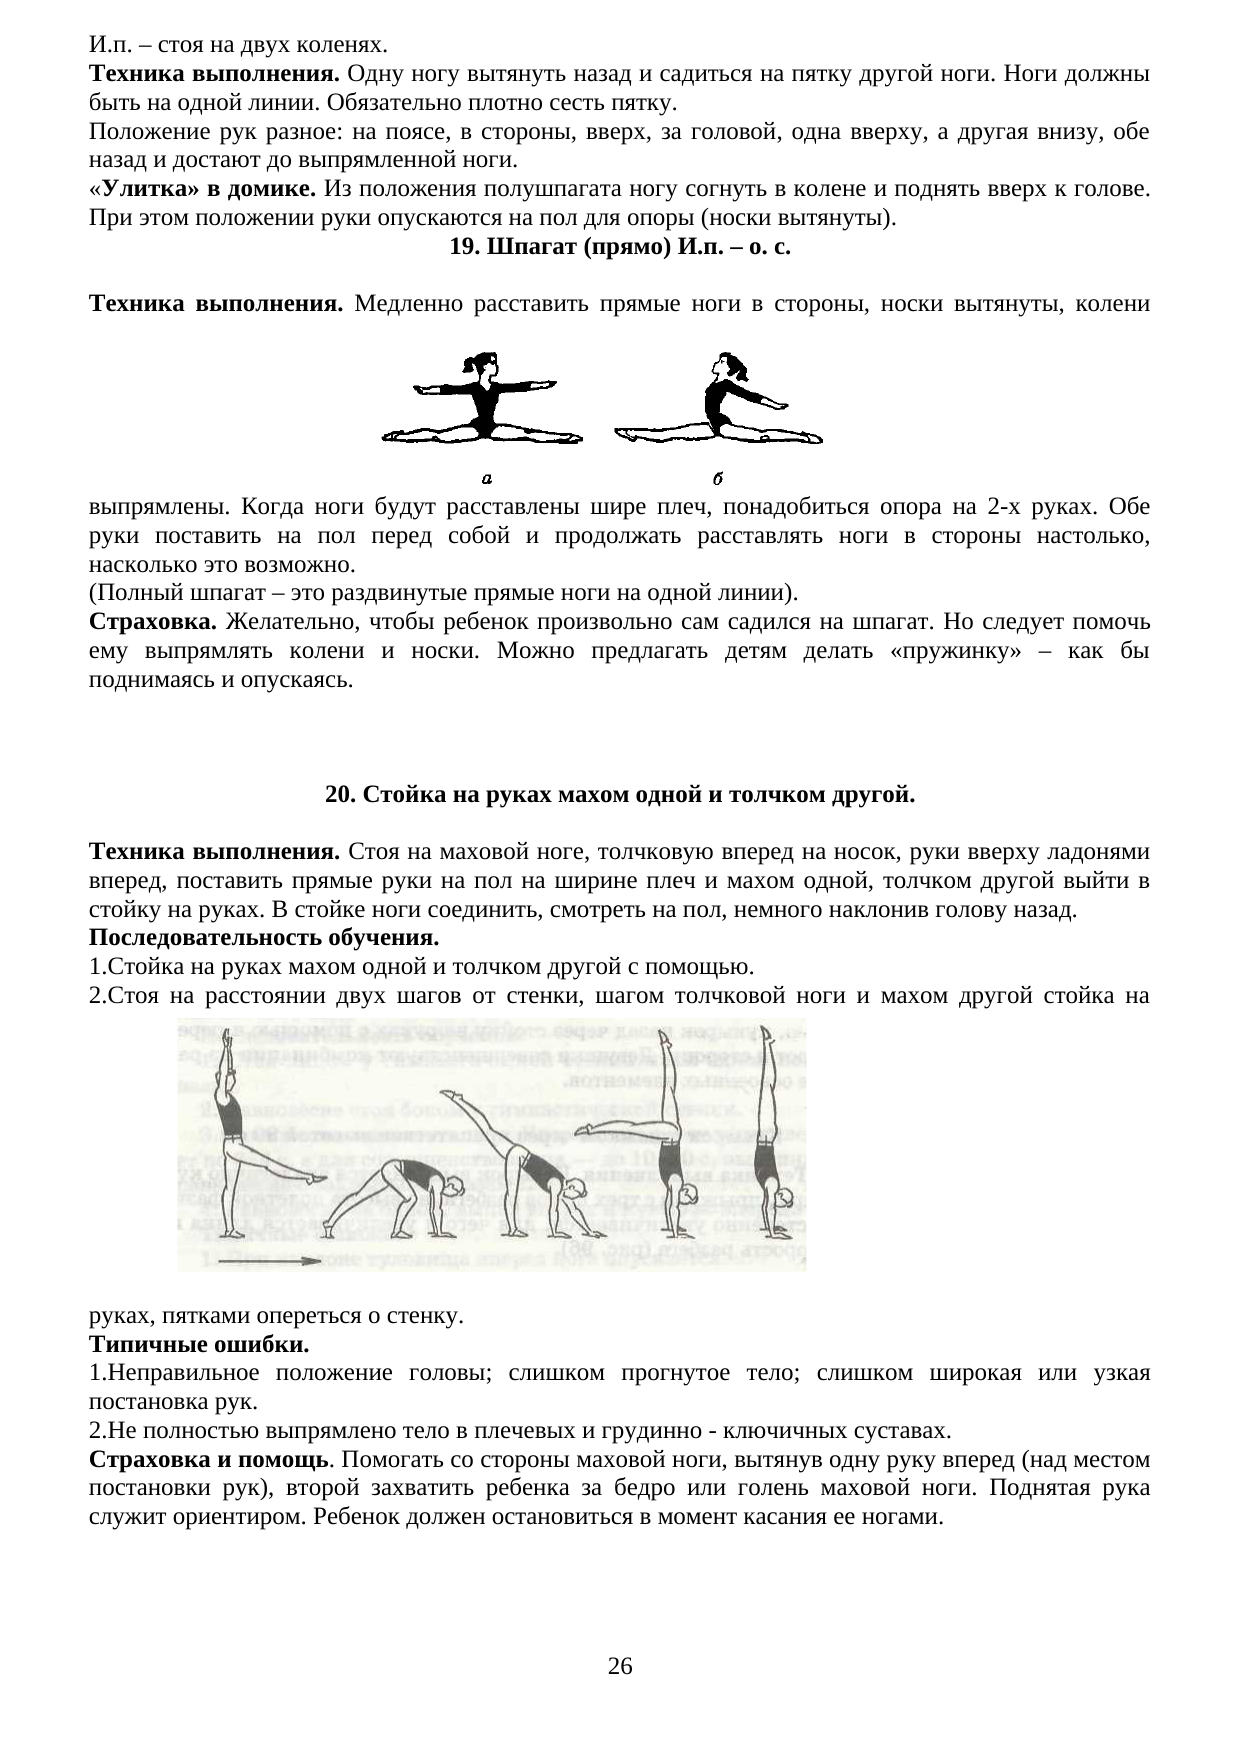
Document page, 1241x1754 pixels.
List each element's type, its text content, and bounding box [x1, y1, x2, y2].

text 1.Стойка на руках махом одной и толчком другой с помощью. [89, 951, 1152, 980]
text «Улитка» в домике. Из положения полушпагата ногу согнуть в колене и поднять вверх к голове. При этом положении руки опускаются на пол для опоры (носки вытянуты). [89, 173, 1152, 231]
picture [177, 1018, 807, 1272]
text Страховка. Желательно, чтобы ребенок произвольно сам садился на шпагат. Но следует помочь ему выпрямлять колени и носки. Можно предлагать детям делать «пружинку» – как бы поднимаясь и опускаясь. [89, 606, 1152, 692]
picture [369, 328, 849, 492]
text Техника выполнения. Стоя на маховой ноге, толчковую вперед на носок, руки вверху ладонями вперед, поставить прямые руки на пол на ширине плеч и махом одной, толчком другой выйти в стойку на руках. В стойке ноги соединить, смотреть на пол, немного наклонив голову назад. [89, 836, 1152, 922]
text 20. Стойка на руках махом одной и толчком другой. [89, 779, 1152, 807]
text 19. Шпагат (прямо) И.п. – о. с. [89, 231, 1152, 259]
text Страховка и помощь. Помогать со стороны маховой ноги, вытянув одну руку вперед (над местом постановки рук), второй захватить ребенка за бедро или голень маховой ноги. Поднятая рука служит ориентиром. Ребенок должен остановиться в момент касания ее ногами. [89, 1444, 1152, 1530]
text Последовательность обучения. [89, 922, 1152, 951]
text (Полный шпагат – это раздвинутые прямые ноги на одной линии). [89, 577, 1152, 606]
text Положение рук разное: на поясе, в стороны, вверх, за головой, одна вверху, а другая внизу, обе назад и достают до выпрямленной ноги. [89, 116, 1152, 173]
text Техника выполнения. Одну ногу вытянуть назад и садиться на пятку другой ноги. Ноги должны быть на одной линии. Обязательно плотно сесть пятку. [89, 58, 1152, 116]
text Типичные ошибки. [89, 1329, 1152, 1357]
text 1.Неправильное положение головы; слишком прогнутое тело; слишком широкая или узкая постановка рук. [89, 1357, 1152, 1415]
text 2.Не полностью выпрямлено тело в плечевых и грудинно - ключичных суставах. [89, 1415, 1152, 1444]
text И.п. – стоя на двух коленях. [89, 29, 1152, 58]
